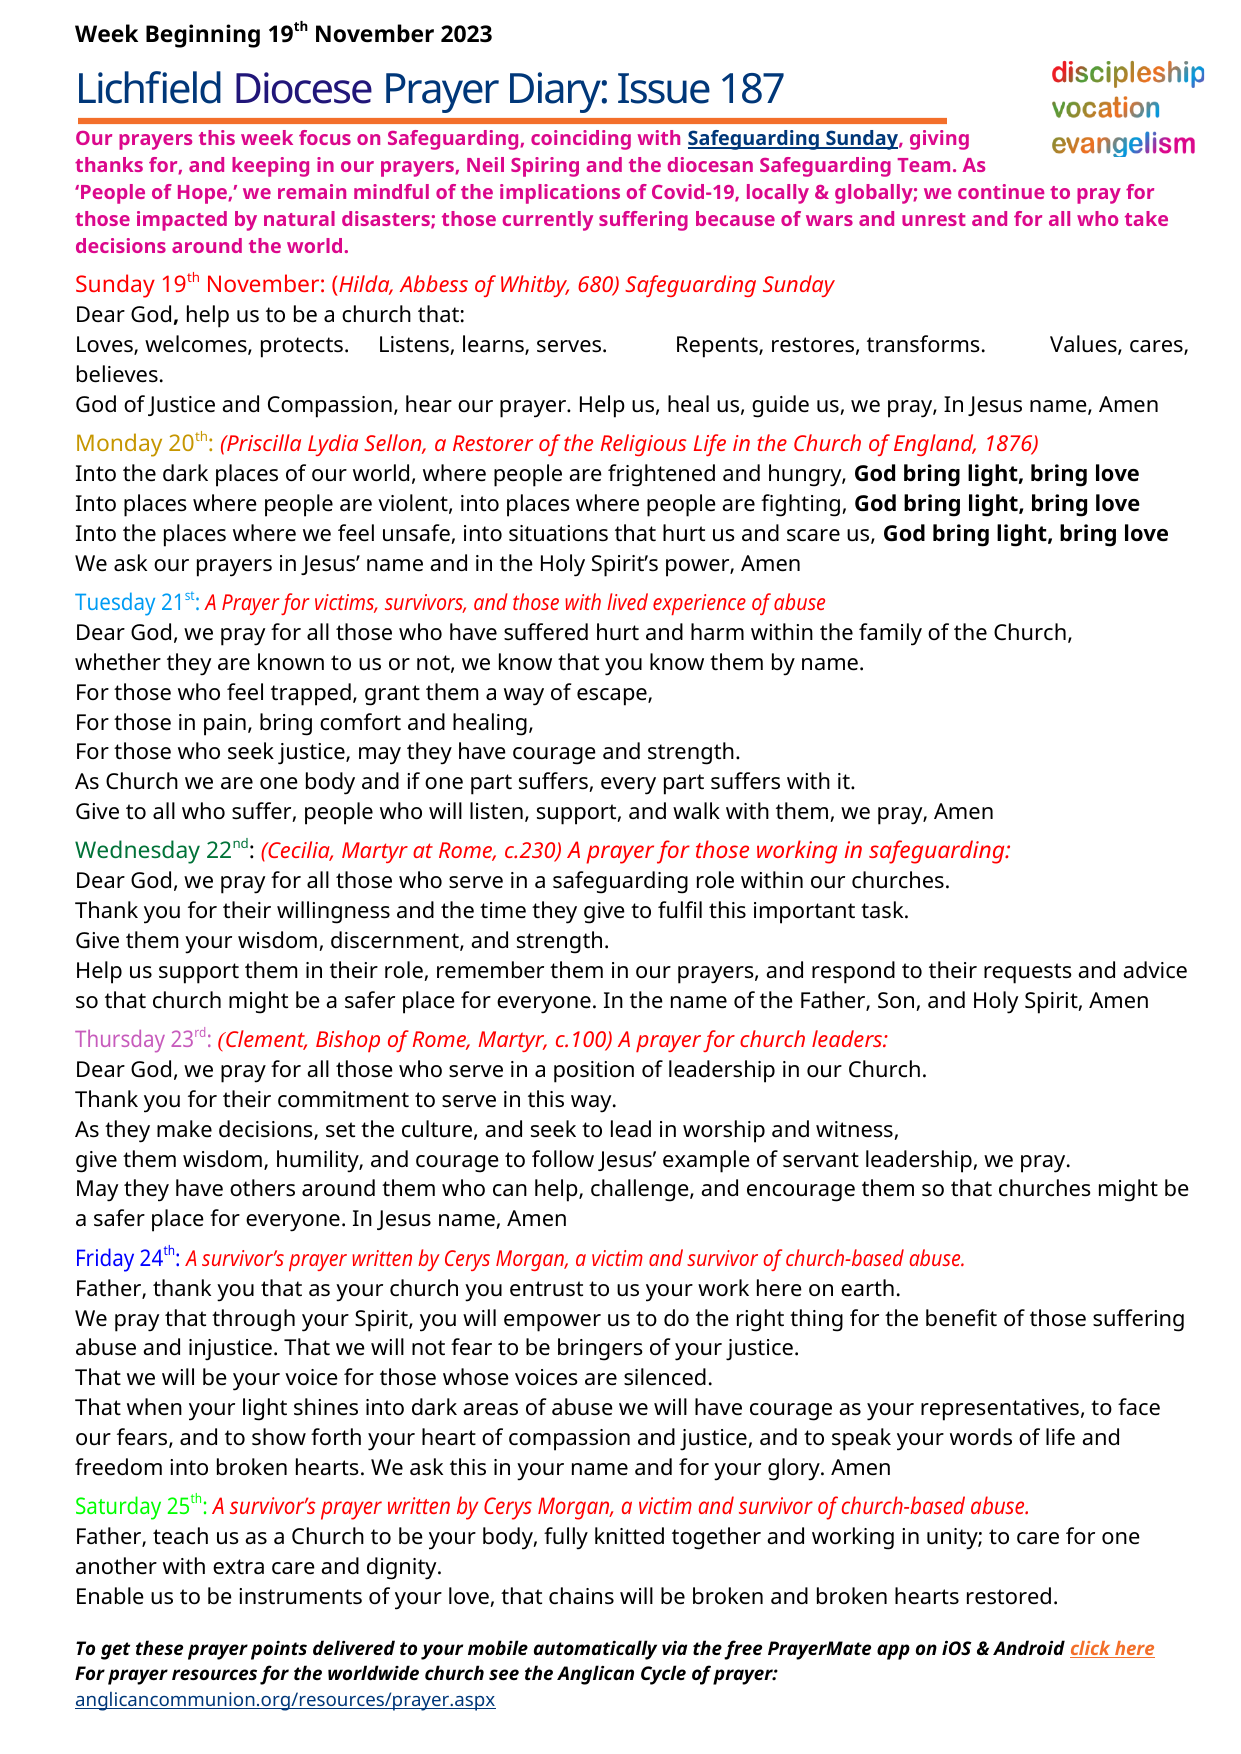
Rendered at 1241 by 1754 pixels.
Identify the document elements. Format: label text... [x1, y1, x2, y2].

text Dear God, help us to be a church that: [75, 299, 1196, 329]
text Give to all who suffer, people who will listen, support, and walk with them, we pray, Amen [75, 796, 1196, 826]
subtitle Tuesday 21st: A Prayer for victims, survivors, and those with lived experience of abuse [75, 586, 1196, 617]
text Thursday 23rd: (Clement, Bishop of Rome, Martyr, c.100) A prayer for church leaders: [75, 1023, 1196, 1054]
text As Church we are one body and if one part suffers, every part suffers with it. [75, 766, 1196, 796]
text give them wisdom, humility, and courage to follow Jesus’ example of servant leadership, we pray. [75, 1143, 1196, 1173]
text Help us support them in their role, remember them in our prayers, and respond to their requests and advice so that church might be a safer place for everyone. In the name of the Father, Son, and Holy Spirit, Amen [75, 955, 1196, 1014]
text That we will be your voice for those whose voices are silenced. [75, 1362, 1196, 1392]
subtitle Saturday 25th: A survivor’s prayer written by Cerys Morgan, a victim and survivor of church-based abuse. [75, 1490, 1196, 1521]
text That when your light shines into dark areas of abuse we will have courage as your representatives, to face our fears, and to show forth your heart of compassion and justice, and to speak your words of life and freedom into broken hearts. We ask this in your name and for your glory. Amen [75, 1392, 1196, 1481]
text Into the places where we feel unsafe, into situations that hurt us and scare us, God bring light, bring love [75, 518, 1196, 547]
text whether they are known to us or not, we know that you know them by name. [75, 647, 1196, 677]
subtitle Monday 20th: (Priscilla Lydia Sellon, a Restorer of the Religious Life in the Church of England, 1876) [75, 427, 1196, 458]
text Father, thank you that as your church you entrust to us your work here on earth. [75, 1273, 1196, 1302]
text Wednesday 22nd: (Cecilia, Martyr at Rome, c.230) A prayer for those working in safeguarding: [75, 834, 1196, 865]
text For those who feel trapped, grant them a way of escape, [75, 677, 1196, 706]
text Enable us to be instruments of your love, that chains will be broken and broken hearts restored. [75, 1581, 1196, 1610]
text As they make decisions, set the culture, and seek to lead in worship and witness, [75, 1114, 1196, 1143]
text Into places where people are violent, into places where people are fighting, God bring light, bring love [75, 488, 1196, 518]
text For those in pain, bring comfort and healing, [75, 706, 1196, 736]
text Thank you for their commitment to serve in this way. [75, 1084, 1196, 1114]
text Sunday 19th November: (Hilda, Abbess of Whitby, 680) Safeguarding Sunday [75, 268, 1196, 299]
subtitle Friday 24th: A survivor’s prayer written by Cerys Morgan, a victim and survivor of church-based abuse. [75, 1241, 1196, 1273]
text Dear God, we pray for all those who serve in a position of leadership in our Church. [75, 1054, 1196, 1084]
text Dear God, we pray for all those who have suffered hurt and harm within the family of the Church, [75, 617, 1196, 647]
text Loves, welcomes, protects. Listens, learns, serves. Repents, restores, transforms. Values, cares, believes. [75, 329, 1196, 388]
text Into the dark places of our world, where people are frightened and hungry, God bring light, bring love [75, 458, 1196, 488]
text God of Justice and Compassion, hear our prayer. Help us, heal us, guide us, we pray, In Jesus name, Amen [75, 388, 1196, 418]
text Dear God, we pray for all those who serve in a safeguarding role within our churches. [75, 865, 1196, 895]
text Give them your wisdom, discernment, and strength. [75, 925, 1196, 955]
text We ask our prayers in Jesus’ name and in the Holy Spirit’s power, Amen [75, 547, 1196, 577]
text May they have others around them who can help, challenge, and encourage them so that churches might be a safer place for everyone. In Jesus name, Amen [75, 1173, 1196, 1233]
text Thank you for their willingness and the time they give to fulfil this important task. [75, 895, 1196, 925]
text We pray that through your Spirit, you will empower us to do the right thing for the benefit of those suffering abuse and injustice. That we will not fear to be bringers of your justice. [75, 1302, 1196, 1362]
text Our prayers this week focus on Safeguarding, coinciding with Safeguarding Sunday, giving thanks for, and keeping in our prayers, Neil Spiring and the diocesan Safeguarding Team. As ‘People of Hope,’ we remain mindful of the implications of Covid-19, locally & globally; we continue to pray for those impacted by natural disasters; those currently suffering because of wars and unrest and for all who take decisions around the world. [75, 124, 1196, 259]
picture [1051, 59, 1206, 160]
text Father, teach us as a Church to be your body, fully knitted together and working in unity; to care for one another with extra care and dignity. [75, 1521, 1196, 1581]
text Lichfield Diocese Prayer Diary: Issue 187 [75, 59, 1051, 116]
text For those who seek justice, may they have courage and strength. [75, 736, 1196, 766]
